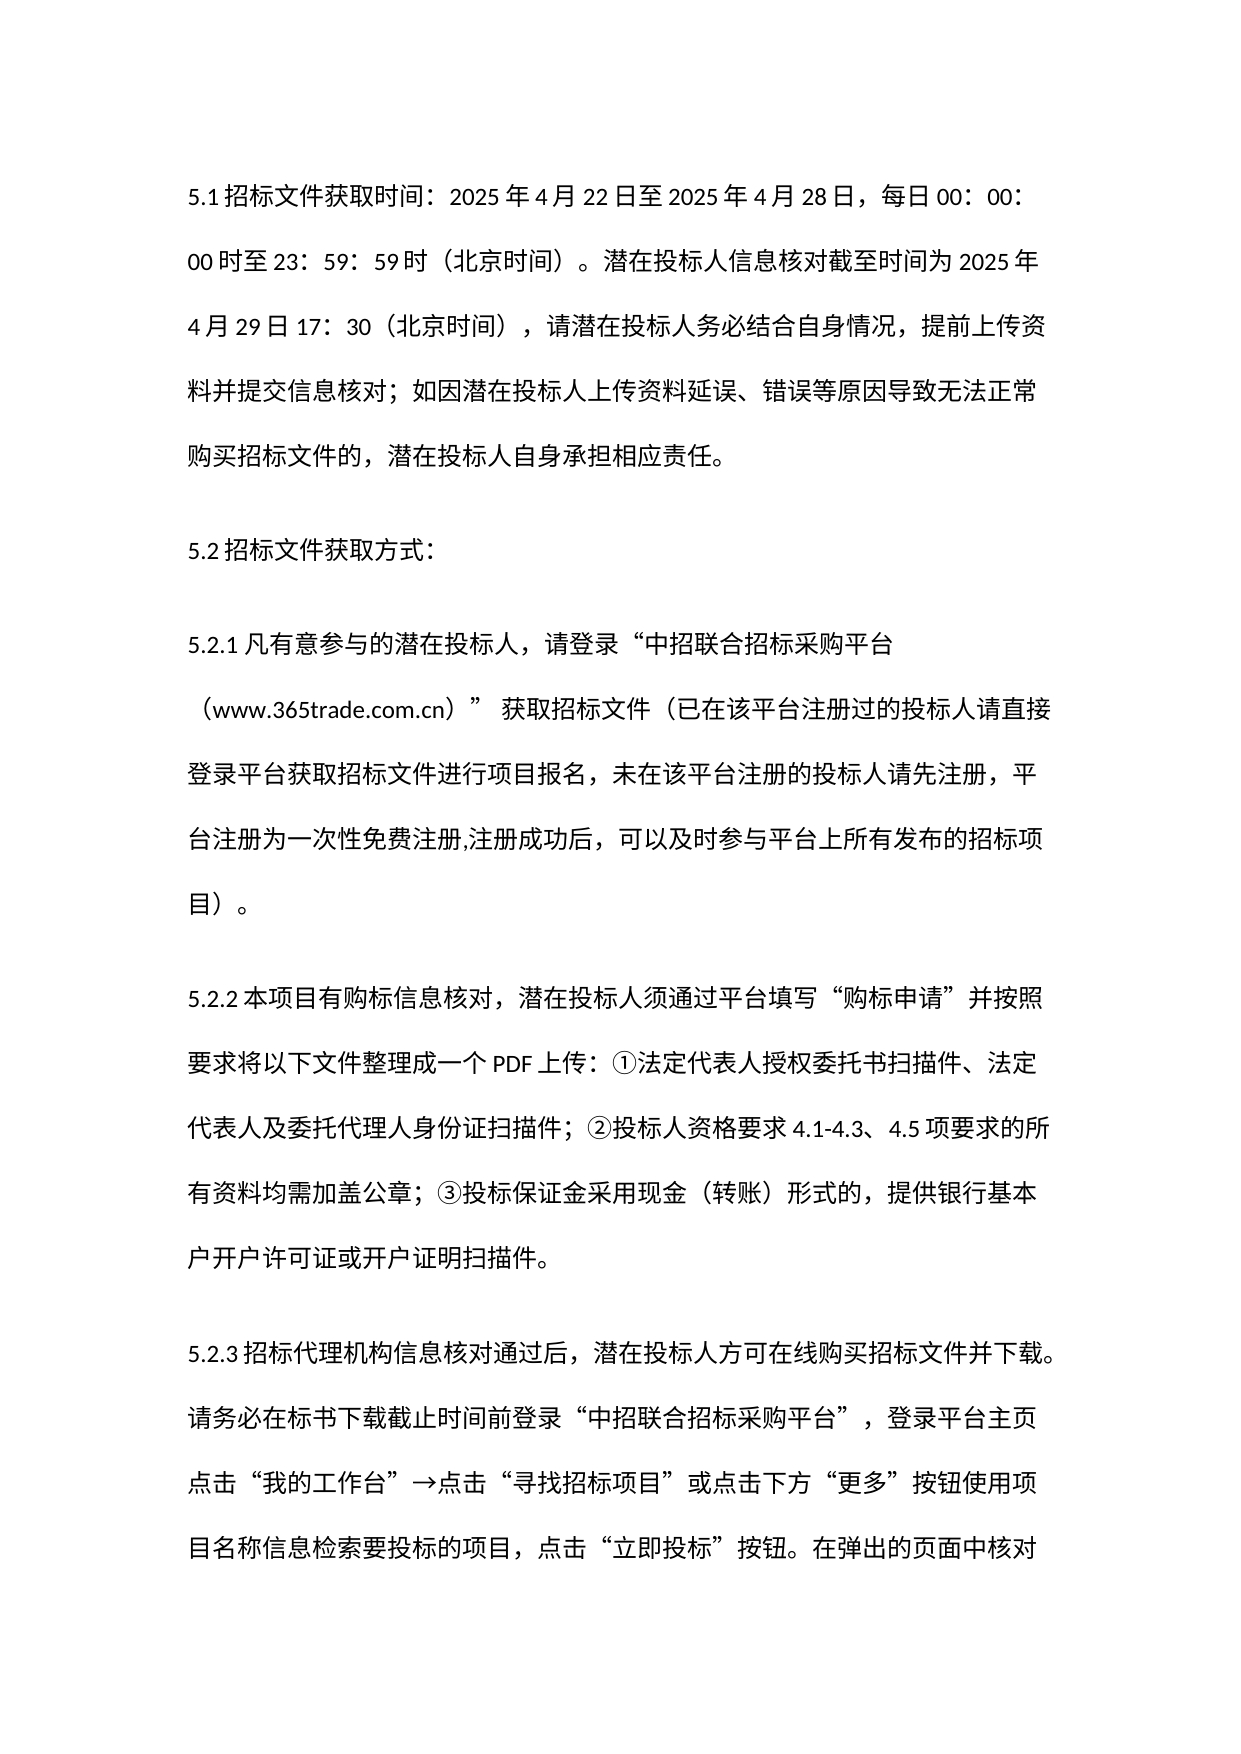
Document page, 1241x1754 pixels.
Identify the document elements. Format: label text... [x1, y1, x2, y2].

text 5.2.2本项目有购标信息核对，潜在投标人须通过平台填写“购标申请”并按照要求将以下文件整理成一个PDF上传：①法定代表人授权委托书扫描件、法定代表人及委托代理人身份证扫描件；②投标人资格要求4.1-4.3、4.5项要求的所有资料均需加盖公章；③投标保证金采用现金（转账）形式的，提供银行基本户开户许可证或开户证明扫描件。 [187, 964, 1053, 1289]
text 5.2招标文件获取方式： [187, 516, 1053, 581]
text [187, 1319, 1053, 1579]
text 5.1招标文件获取时间：2025年4月22日至2025年4月28日，每日00：00：00时至23：59：59时（北京时间）。潜在投标人信息核对截至时间为2025年4月29日17：30（北京时间），请潜在投标人务必结合自身情况，提前上传资料并提交信息核对；如因潜在投标人上传资料延误、错误等原因导致无法正常购买招标文件的，潜在投标人自身承担相应责任。 [187, 162, 1053, 487]
text 5.2.1 凡有意参与的潜在投标人，请登录“中招联合招标采购平台（www.365trade.com.cn）” 获取招标文件（已在该平台注册过的投标人请直接登录平台获取招标文件进行项目报名，未在该平台注册的投标人请先注册，平台注册为一次性免费注册,注册成功后，可以及时参与平台上所有发布的招标项目）。 [187, 610, 1053, 935]
